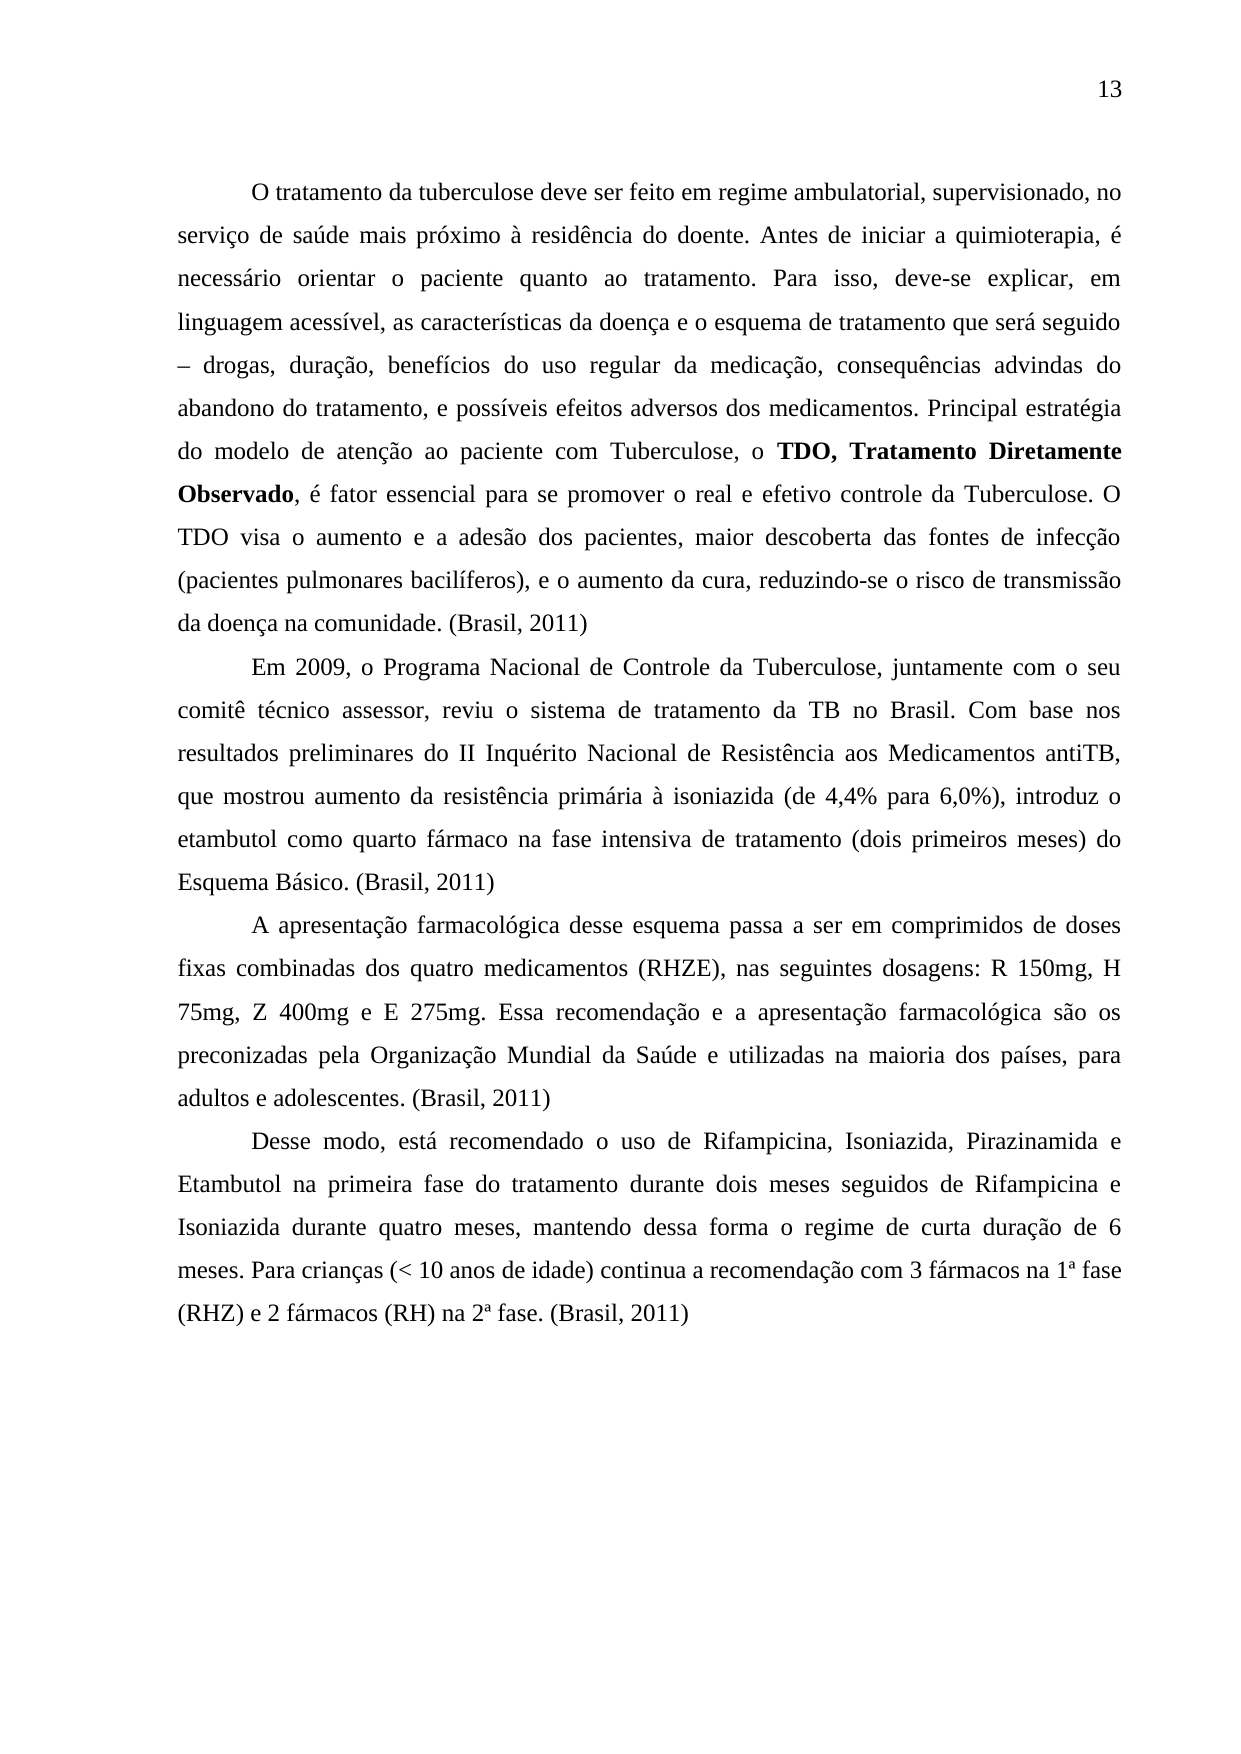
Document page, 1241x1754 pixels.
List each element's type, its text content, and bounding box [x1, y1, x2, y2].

text O tratamento da tuberculose deve ser feito em regime ambulatorial, supervisionado, no serviço de saúde mais próximo à residência do doente. Antes de iniciar a quimioterapia, é necessário orientar o paciente quanto ao tratamento. Para isso, deve-se explicar, em linguagem acessível, as características da doença e o esquema de tratamento que será seguido – drogas, duração, benefícios do uso regular da medicação, consequências advindas do abandono do tratamento, e possíveis efeitos adversos dos medicamentos. Principal estratégia do modelo de atenção ao paciente com Tuberculose, o TDO, Tratamento Diretamente Observado, é fator essencial para se promover o real e efetivo controle da Tuberculose. O TDO visa o aumento e a adesão dos pacientes, maior descoberta das fontes de infecção (pacientes pulmonares bacilíferos), e o aumento da cura, reduzindo-se o risco de transmissão da doença na comunidade. (Brasil, 2011) [177, 177, 1122, 637]
text Em 2009, o Programa Nacional de Controle da Tuberculose, juntamente com o seu comitê técnico assessor, reviu o sistema de tratamento da TB no Brasil. Com base nos resultados preliminares do II Inquérito Nacional de Resistência aos Medicamentos antiTB, que mostrou aumento da resistência primária à isoniazida (de 4,4% para 6,0%), introduz o etambutol como quarto fármaco na fase intensiva de tratamento (dois primeiros meses) do Esquema Básico. (Brasil, 2011) [177, 652, 1122, 896]
text Desse modo, está recomendado o uso de Rifampicina, Isoniazida, Pirazinamida e Etambutol na primeira fase do tratamento durante dois meses seguidos de Rifampicina e Isoniazida durante quatro meses, mantendo dessa forma o regime de curta duração de 6 meses. Para crianças (< 10 anos de idade) continua a recomendação com 3 fármacos na 1ª fase (RHZ) e 2 fármacos (RH) na 2ª fase. (Brasil, 2011) [177, 1126, 1122, 1327]
text A apresentação farmacológica desse esquema passa a ser em comprimidos de doses fixas combinadas dos quatro medicamentos (RHZE), nas seguintes dosagens: R 150mg, H 75mg, Z 400mg e E 275mg. Essa recomendação e a apresentação farmacológica são os preconizadas pela Organização Mundial da Saúde e utilizadas na maioria dos países, para adultos e adolescentes. (Brasil, 2011) [177, 910, 1122, 1112]
